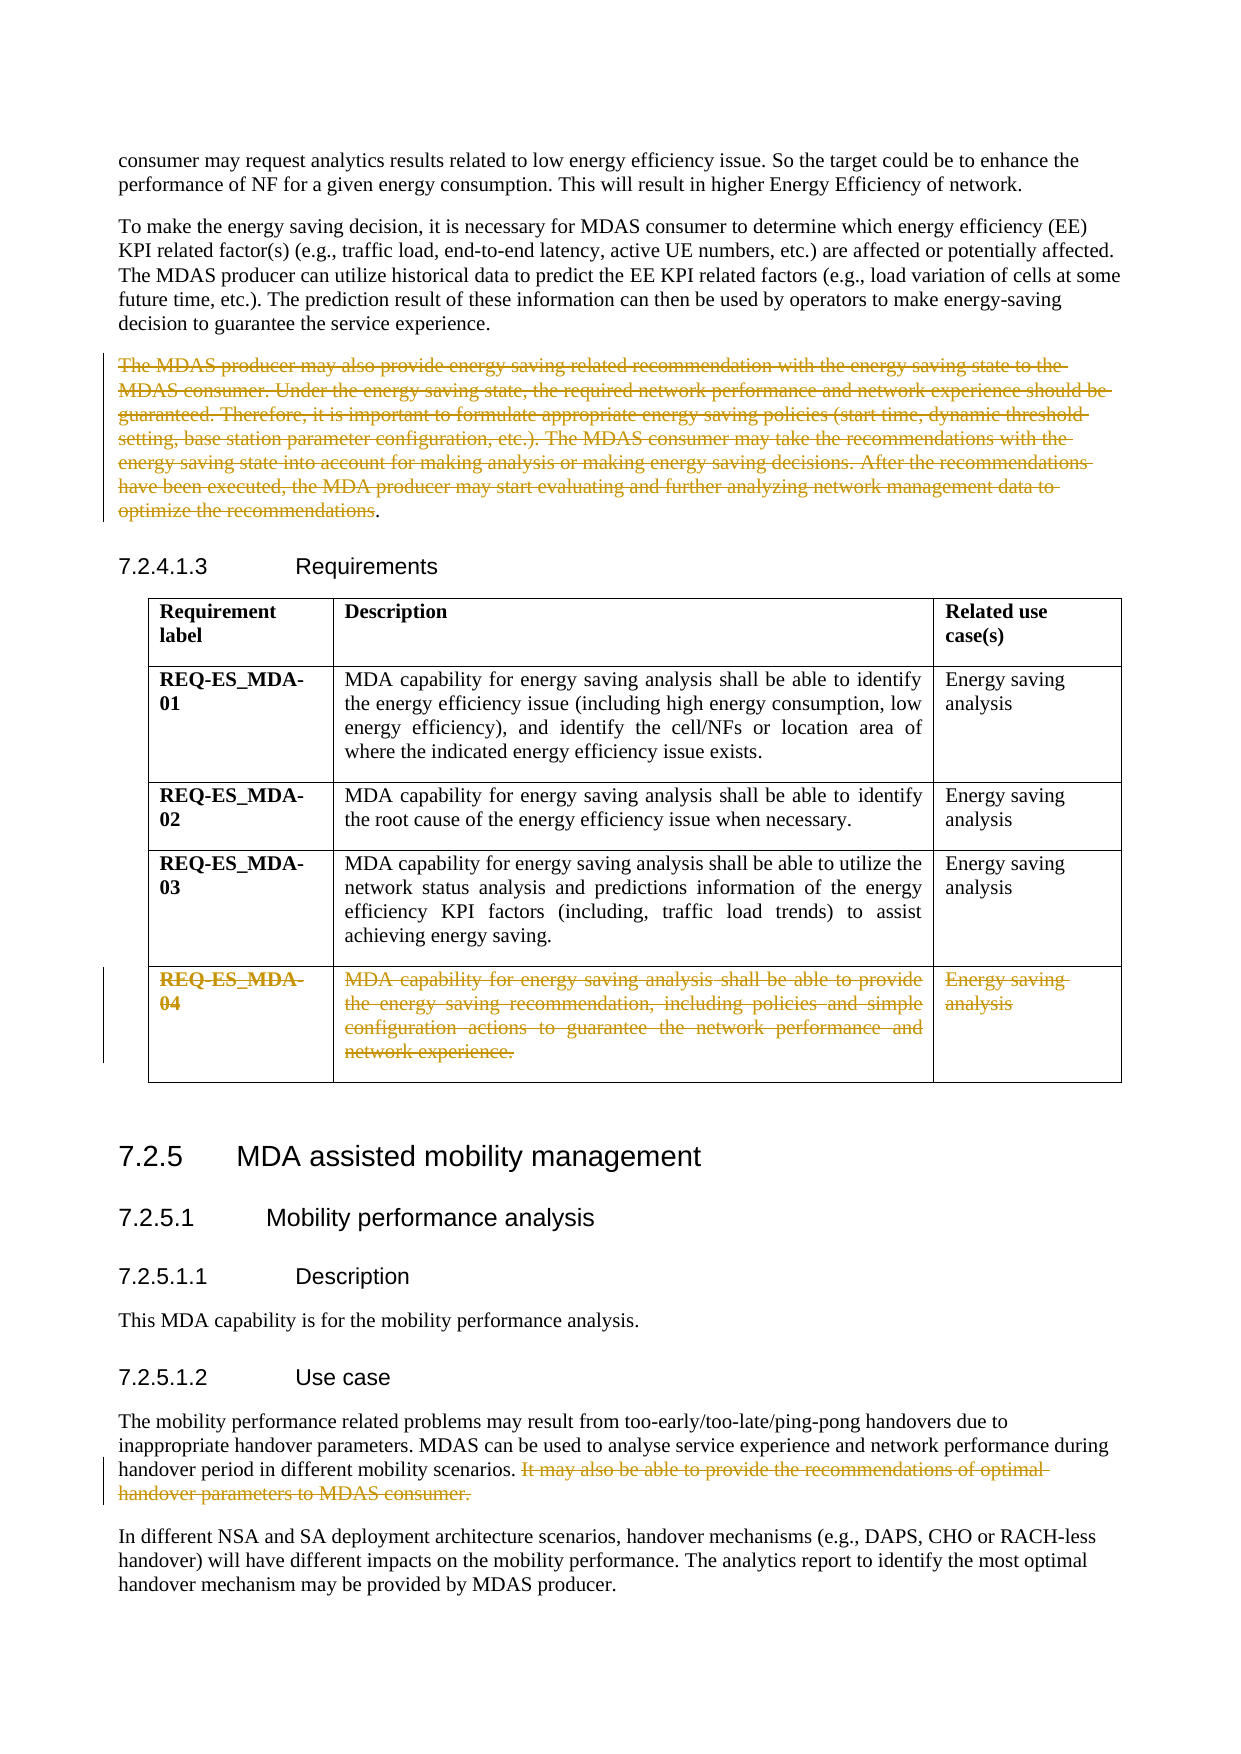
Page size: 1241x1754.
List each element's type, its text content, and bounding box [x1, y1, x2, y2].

table_cell [149, 967, 333, 1082]
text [118, 147, 1122, 196]
text This MDA capability is for the mobility performance analysis. [118, 1308, 1122, 1332]
table_cell MDA capability for energy saving analysis shall be able to identify the root cause of the energy efficiency issue when necessary. [334, 783, 933, 850]
table_cell REQ-ES_MDA-01 [149, 667, 333, 782]
text . [118, 353, 1122, 522]
table_header Requirement label [149, 599, 333, 666]
table_cell REQ-ES_MDA-03 [149, 851, 333, 966]
table_cell [934, 967, 1121, 1082]
subtitle 7.2.5.1 Mobility performance analysis [118, 1203, 1122, 1232]
table_cell REQ-ES_MDA-02 [149, 783, 333, 850]
text In different NSA and SA deployment architecture scenarios, handover mechanisms (e.g., DAPS, CHO or RACH-less handover) will have different impacts on the mobility performance. The analytics report to identify the most optimal handover mechanism may be provided by MDAS producer. [118, 1524, 1122, 1596]
subtitle 7.2.5.1.2 Use case [118, 1364, 1122, 1390]
table_header Related use case(s) [934, 599, 1121, 666]
text To make the energy saving decision, it is necessary for MDAS consumer to determine which energy efficiency (EE) KPI related factor(s) (e.g., traffic load, end-to-end latency, active UE numbers, etc.) are affected or potentially affected. The MDAS producer can utilize historical data to predict the EE KPI related factors (e.g., load variation of cells at some future time, etc.). The prediction result of these information can then be used by operators to make energy-saving decision to guarantee the service experience. [118, 214, 1122, 335]
table_cell Energy saving analysis [934, 783, 1121, 850]
subtitle 7.2.5.1.1 Description [118, 1263, 1122, 1290]
table_cell MDA capability for energy saving analysis shall be able to identify the energy efficiency issue (including high energy consumption, low energy efficiency), and identify the cell/NFs or location area of where the indicated energy efficiency issue exists. [334, 667, 933, 782]
text The mobility performance related problems may result from too-early/too-late/ping-pong handovers due to inappropriate handover parameters. MDAS can be used to analyse service experience and network performance during handover period in different mobility scenarios. [118, 1409, 1122, 1505]
table_cell MDA capability for energy saving analysis shall be able to utilize the network status analysis and predictions information of the energy efficiency KPI factors (including, traffic load trends) to assist achieving energy saving. [334, 851, 933, 966]
table_cell Energy saving analysis [934, 667, 1121, 782]
table_cell Energy saving analysis [934, 851, 1121, 966]
table_cell [334, 967, 933, 1082]
subtitle 7.2.4.1.3 Requirements [118, 553, 1122, 579]
subtitle 7.2.5 MDA assisted mobility management [118, 1138, 1122, 1172]
table_header Description [334, 599, 933, 666]
